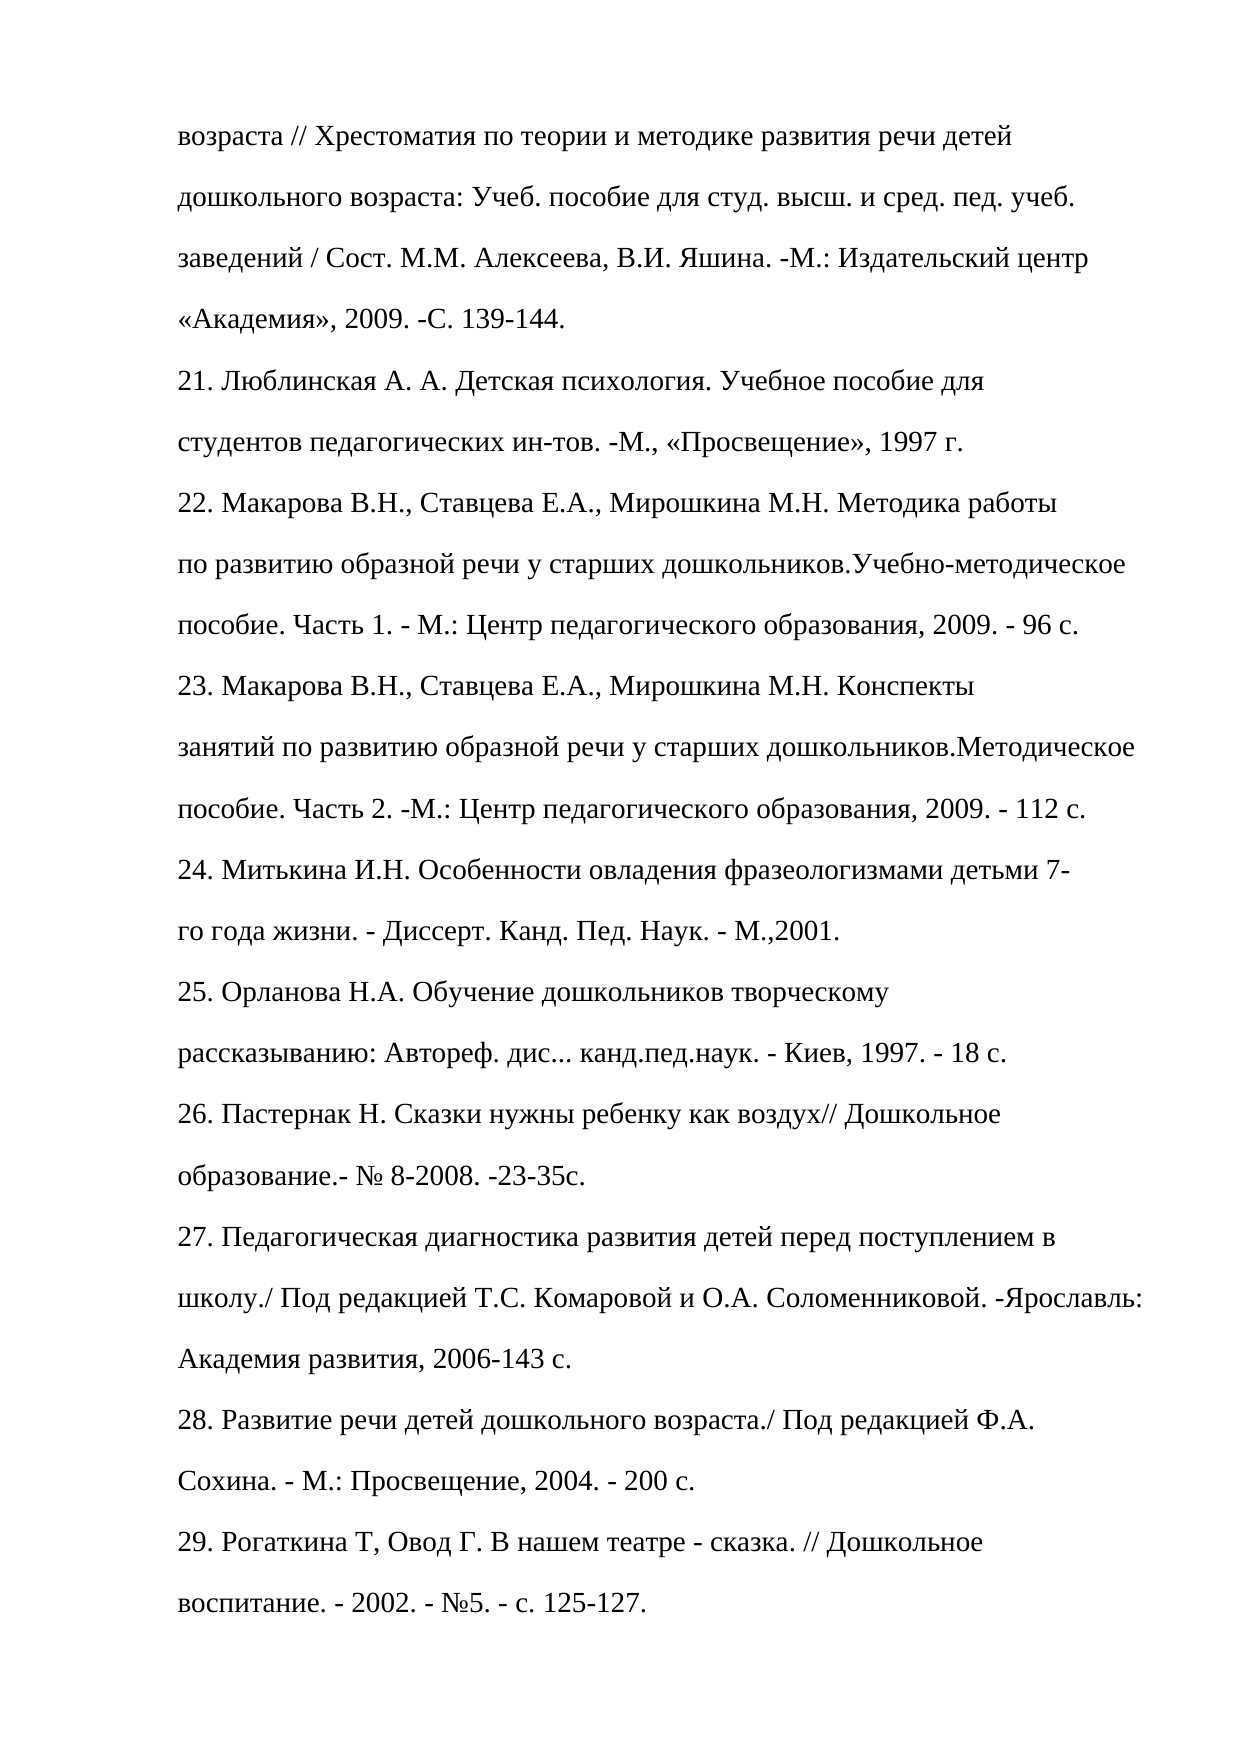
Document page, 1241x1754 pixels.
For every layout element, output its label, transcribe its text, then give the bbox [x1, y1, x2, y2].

text Сохина. - М.: Просвещение, 2004. - 200 с. [177, 1463, 1152, 1497]
text «Академия», 2009. -С. 139-144. [177, 302, 1152, 335]
text образование.- № 8-2008. -23-35с. [177, 1158, 1152, 1191]
text по развитию образной речи у старших дошкольников.Учебно-методическое [177, 546, 1152, 580]
text дошкольного возраста: Учеб. пособие для студ. высш. и сред. пед. учеб. [177, 179, 1152, 213]
text 28. Развитие речи детей дошкольного возраста./ Под редакцией Ф.А. [177, 1402, 1152, 1436]
text школу./ Под редакцией Т.С. Комаровой и О.А. Соломенниковой. -Ярославль: [177, 1280, 1152, 1313]
text пособие. Часть 2. -М.: Центр педагогического образования, 2009. - 112 с. [177, 791, 1152, 824]
text 27. Педагогическая диагностика развития детей перед поступлением в [177, 1219, 1152, 1252]
text го года жизни. - Диссерт. Канд. Пед. Наук. - М.,2001. [177, 913, 1152, 947]
text 24. Митькина И.Н. Особенности овладения фразеологизмами детьми 7- [177, 852, 1152, 885]
text заведений / Сост. М.М. Алексеева, В.И. Яшина. -М.: Издательский центр [177, 240, 1152, 274]
text Академия развития, 2006-143 с. [177, 1341, 1152, 1374]
text 29. Рогаткина Т, Овод Г. В нашем театре - сказка. // Дошкольное [177, 1524, 1152, 1558]
text 21. Люблинская А. А. Детская психология. Учебное пособие для [177, 363, 1152, 396]
text 25. Орланова Н.А. Обучение дошкольников творческому [177, 974, 1152, 1008]
text 22. Макарова В.Н., Ставцева Е.А., Мирошкина М.Н. Методика работы [177, 485, 1152, 518]
text 23. Макарова В.Н., Ставцева Е.А., Мирошкина М.Н. Конспекты [177, 668, 1152, 702]
text воспитание. - 2002. - №5. - с. 125-127. [177, 1586, 1152, 1619]
text рассказыванию: Автореф. дис... канд.пед.наук. - Киев, 1997. - 18 с. [177, 1035, 1152, 1069]
text занятий по развитию образной речи у старших дошкольников.Методическое [177, 729, 1152, 763]
text пособие. Часть 1. - М.: Центр педагогического образования, 2009. - 96 с. [177, 607, 1152, 641]
text возраста // Хрестоматия по теории и методике развития речи детей [177, 118, 1152, 152]
text 26. Пастернак Н. Сказки нужны ребенку как воздух// Дошкольное [177, 1096, 1152, 1130]
text студентов педагогических ин-тов. -М., «Просвещение», 1997 г. [177, 424, 1152, 457]
